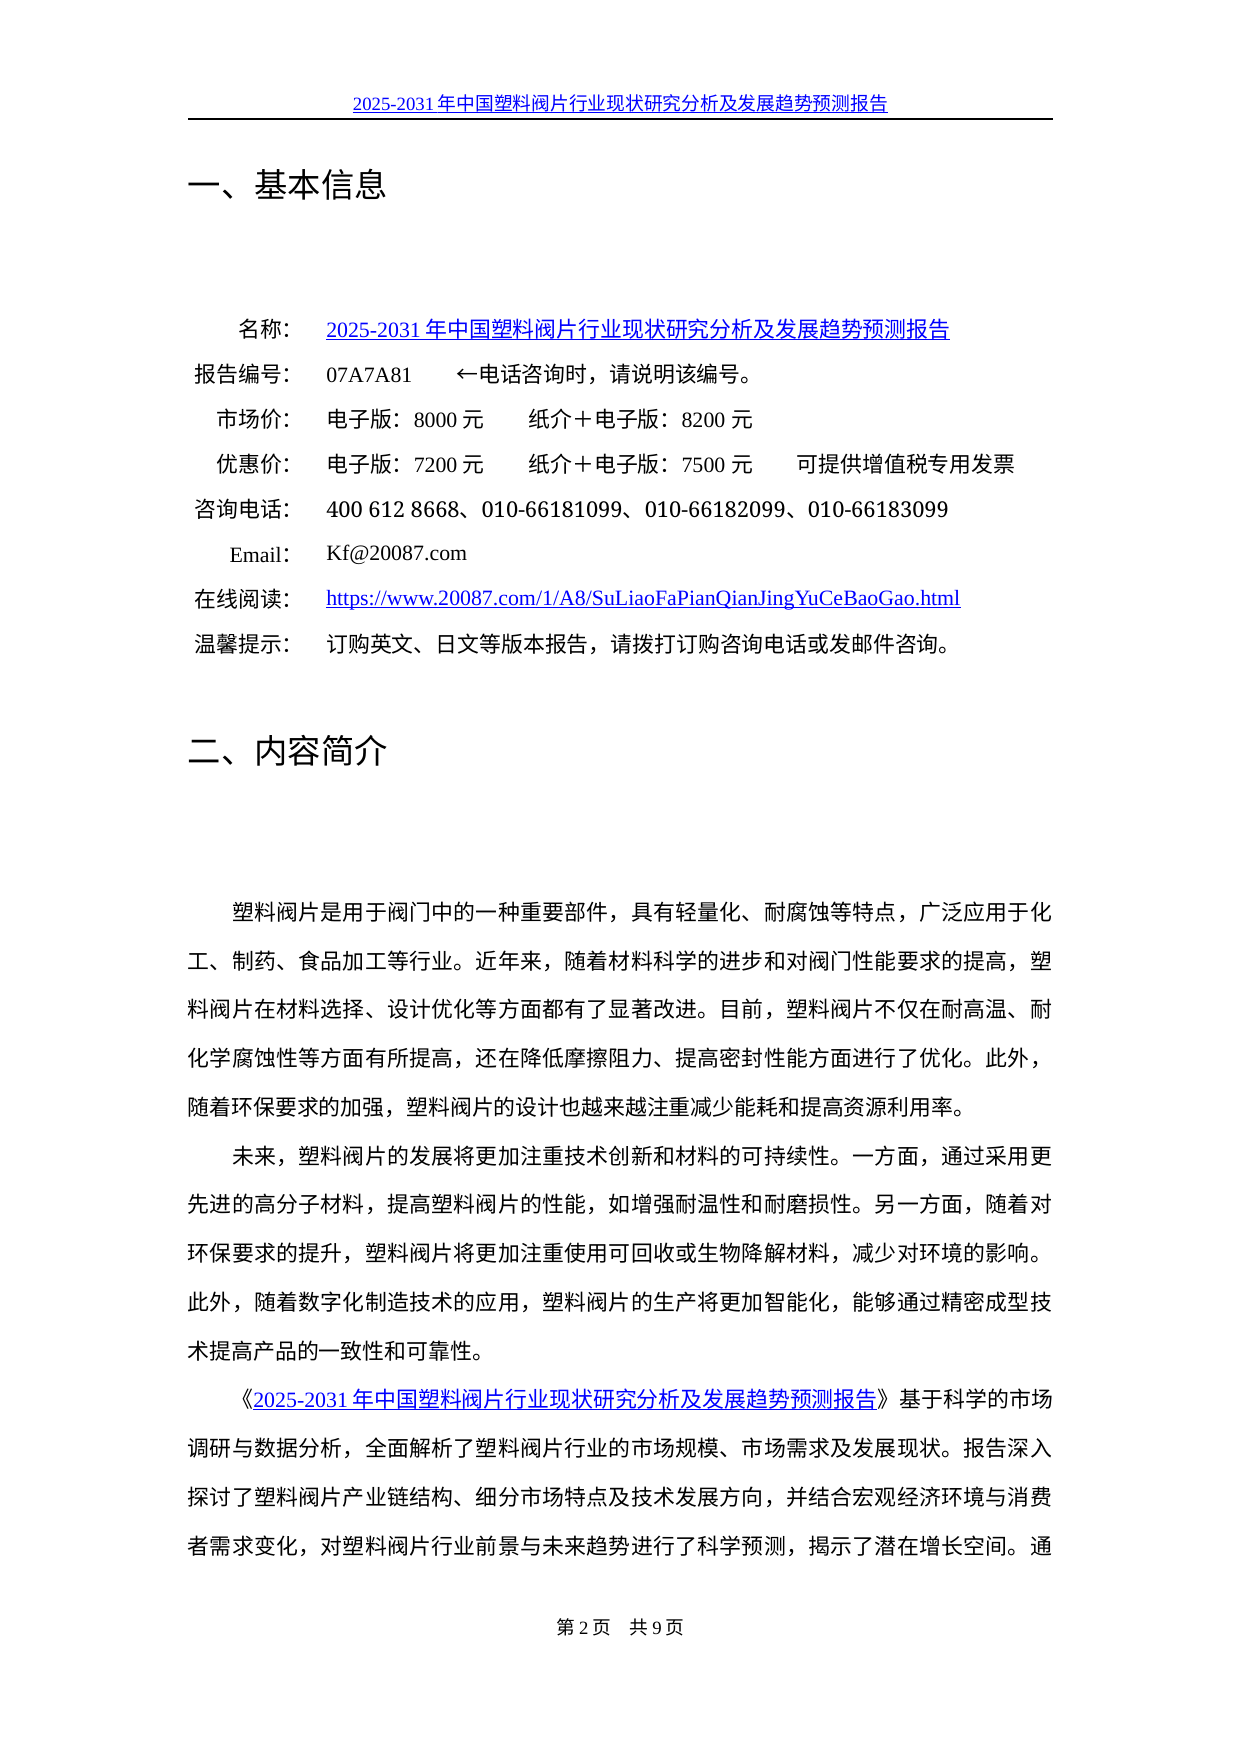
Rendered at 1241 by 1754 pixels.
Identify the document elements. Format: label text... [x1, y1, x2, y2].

table_cell Kf@20087.com [315, 537, 1073, 582]
table_cell 07A7A81 ←电话咨询时，请说明该编号。 [315, 357, 1073, 402]
table_header 2025-2031年中国塑料阀片行业现状研究分析及发展趋势预测报告 [315, 312, 1073, 357]
table_cell Email： [167, 537, 315, 582]
table_cell 报告编号： [167, 357, 315, 402]
table_cell 市场价： [167, 402, 315, 447]
table_header 名称： [167, 312, 315, 357]
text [187, 894, 1053, 1561]
table_cell 电子版：8000 元 纸介＋电子版：8200 元 [315, 402, 1073, 447]
table_cell 温馨提示： [167, 627, 315, 672]
table_cell 400 612 8668、010-66181099、010-66182099、010-66183099 [315, 492, 1073, 537]
title 一、基本信息 [187, 150, 1053, 215]
table_cell 电子版：7200 元 纸介＋电子版：7500 元 可提供增值税专用发票 [315, 447, 1073, 492]
table_cell 在线阅读： [167, 582, 315, 627]
table_cell [315, 582, 1073, 627]
table_cell 咨询电话： [167, 492, 315, 537]
table_cell 优惠价： [167, 447, 315, 492]
table_cell 订购英文、日文等版本报告，请拨打订购咨询电话或发邮件咨询。 [315, 627, 1073, 672]
title 二、内容简介 [187, 717, 1053, 782]
